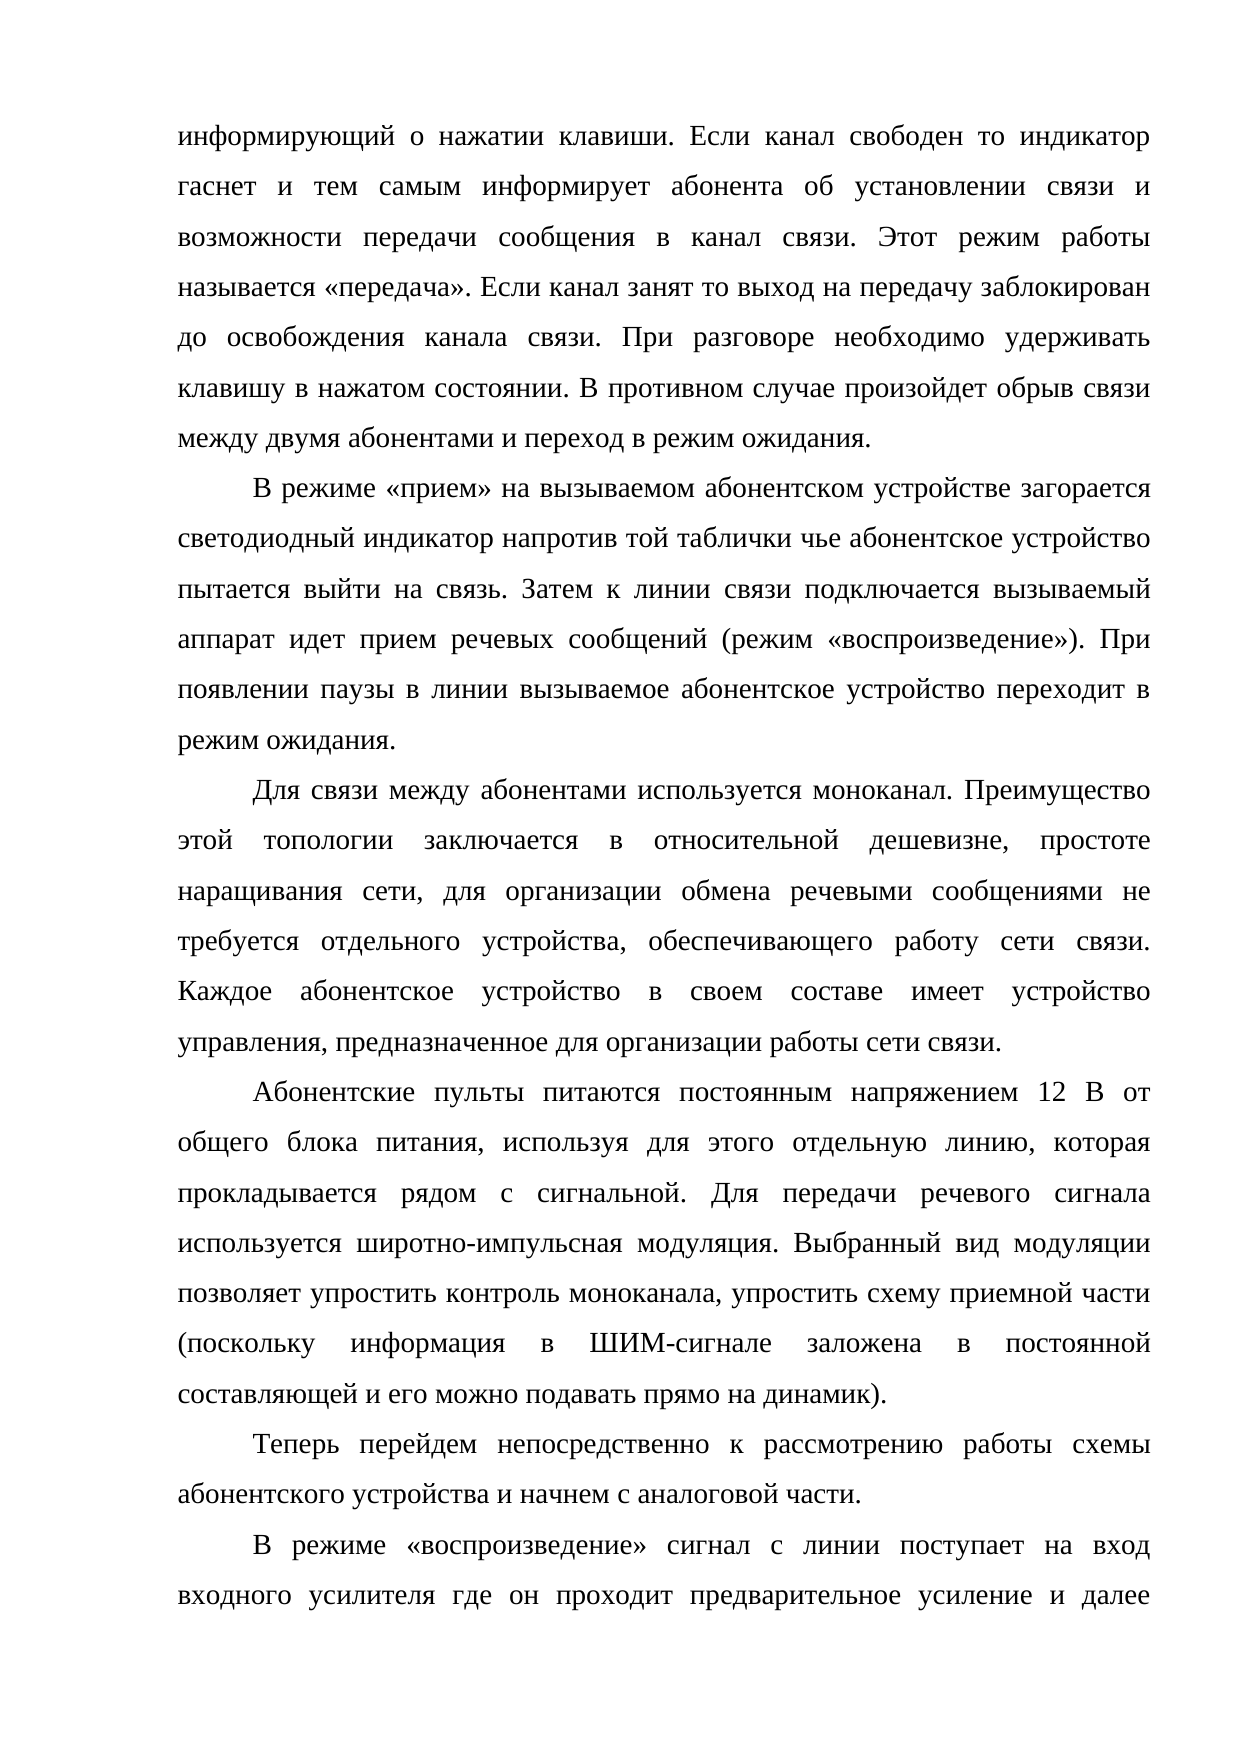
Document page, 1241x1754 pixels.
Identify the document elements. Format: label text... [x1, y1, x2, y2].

text В режиме «прием» на вызываемом абонентском устройстве загорается светодиодный индикатор напротив той таблички чье абонентское устройство пытается выйти на связь. Затем к линии связи подключается вызываемый аппарат идет прием речевых сообщений (режим «воспроизведение»). При появлении паузы в линии вызываемое абонентское устройство переходит в режим ожидания. [177, 470, 1152, 755]
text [177, 1527, 1152, 1611]
text Теперь перейдем непосредственно к рассмотрению работы схемы абонентского устройства и начнем с аналоговой части. [177, 1426, 1152, 1510]
text Абонентские пульты питаются постоянным напряжением 12 В от общего блока питания, используя для этого отдельную линию, которая прокладывается рядом с сигнальной. Для передачи речевого сигнала используется широтно-импульсная модуляция. Выбранный вид модуляции позволяет упростить контроль моноканала, упростить схему приемной части (поскольку информация в ШИМ-сигнале заложена в постоянной составляющей и его можно подавать прямо на динамик). [177, 1074, 1152, 1409]
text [177, 118, 1152, 453]
text Для связи между абонентами используется моноканал. Преимущество этой топологии заключается в относительной дешевизне, простоте наращивания сети, для организации обмена речевыми сообщениями не требуется отдельного устройства, обеспечивающего работу сети связи. Каждое абонентское устройство в своем составе имеет устройство управления, предназначенное для организации работы сети связи. [177, 772, 1152, 1057]
